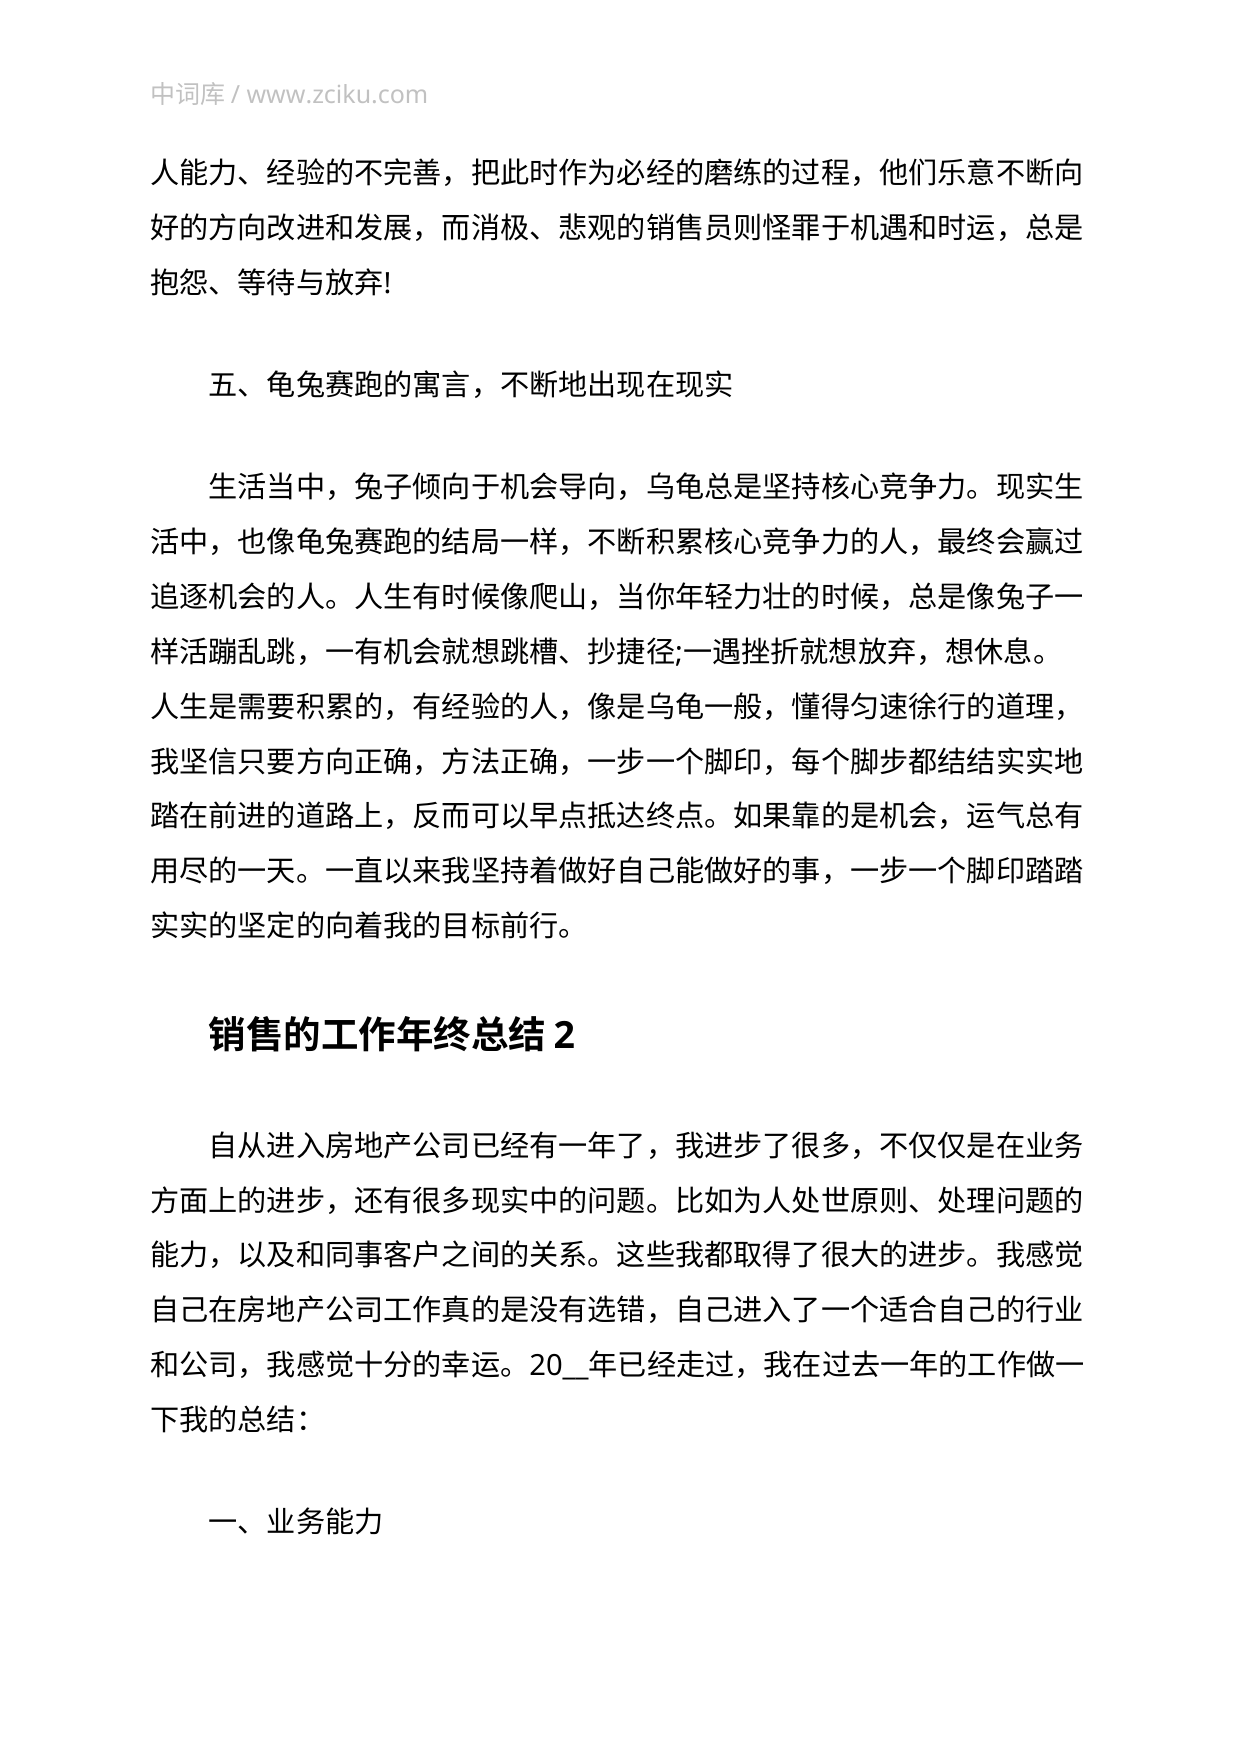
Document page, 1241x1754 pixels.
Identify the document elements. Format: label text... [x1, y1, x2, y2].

text 一、业务能力 [150, 1498, 1090, 1541]
text 销售的工作年终总结2 [150, 1004, 1090, 1059]
text 生活当中，兔子倾向于机会导向，乌龟总是坚持核心竞争力。现实生活中，也像龟兔赛跑的结局一样，不断积累核心竞争力的人，最终会赢过追逐机会的人。人生有时候像爬山，当你年轻力壮的时候，总是像兔子一样活蹦乱跳，一有机会就想跳槽、抄捷径;一遇挫折就想放弃，想休息。人生是需要积累的，有经验的人，像是乌龟一般，懂得匀速徐行的道理，我坚信只要方向正确，方法正确，一步一个脚印，每个脚步都结结实实地踏在前进的道路上，反而可以早点抵达终点。如果靠的是机会，运气总有用尽的一天。一直以来我坚持着做好自己能做好的事，一步一个脚印踏踏实实的坚定的向着我的目标前行。 [150, 463, 1090, 945]
text 自从进入房地产公司已经有一年了，我进步了很多，不仅仅是在业务方面上的进步，还有很多现实中的问题。比如为人处世原则、处理问题的能力，以及和同事客户之间的关系。这些我都取得了很大的进步。我感觉自己在房地产公司工作真的是没有选错，自己进入了一个适合自己的行业和公司，我感觉十分的幸运。20__年已经走过，我在过去一年的工作做一下我的总结： [150, 1122, 1090, 1439]
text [150, 150, 1090, 302]
text 五、龟兔赛跑的寓言，不断地出现在现实 [150, 362, 1090, 404]
